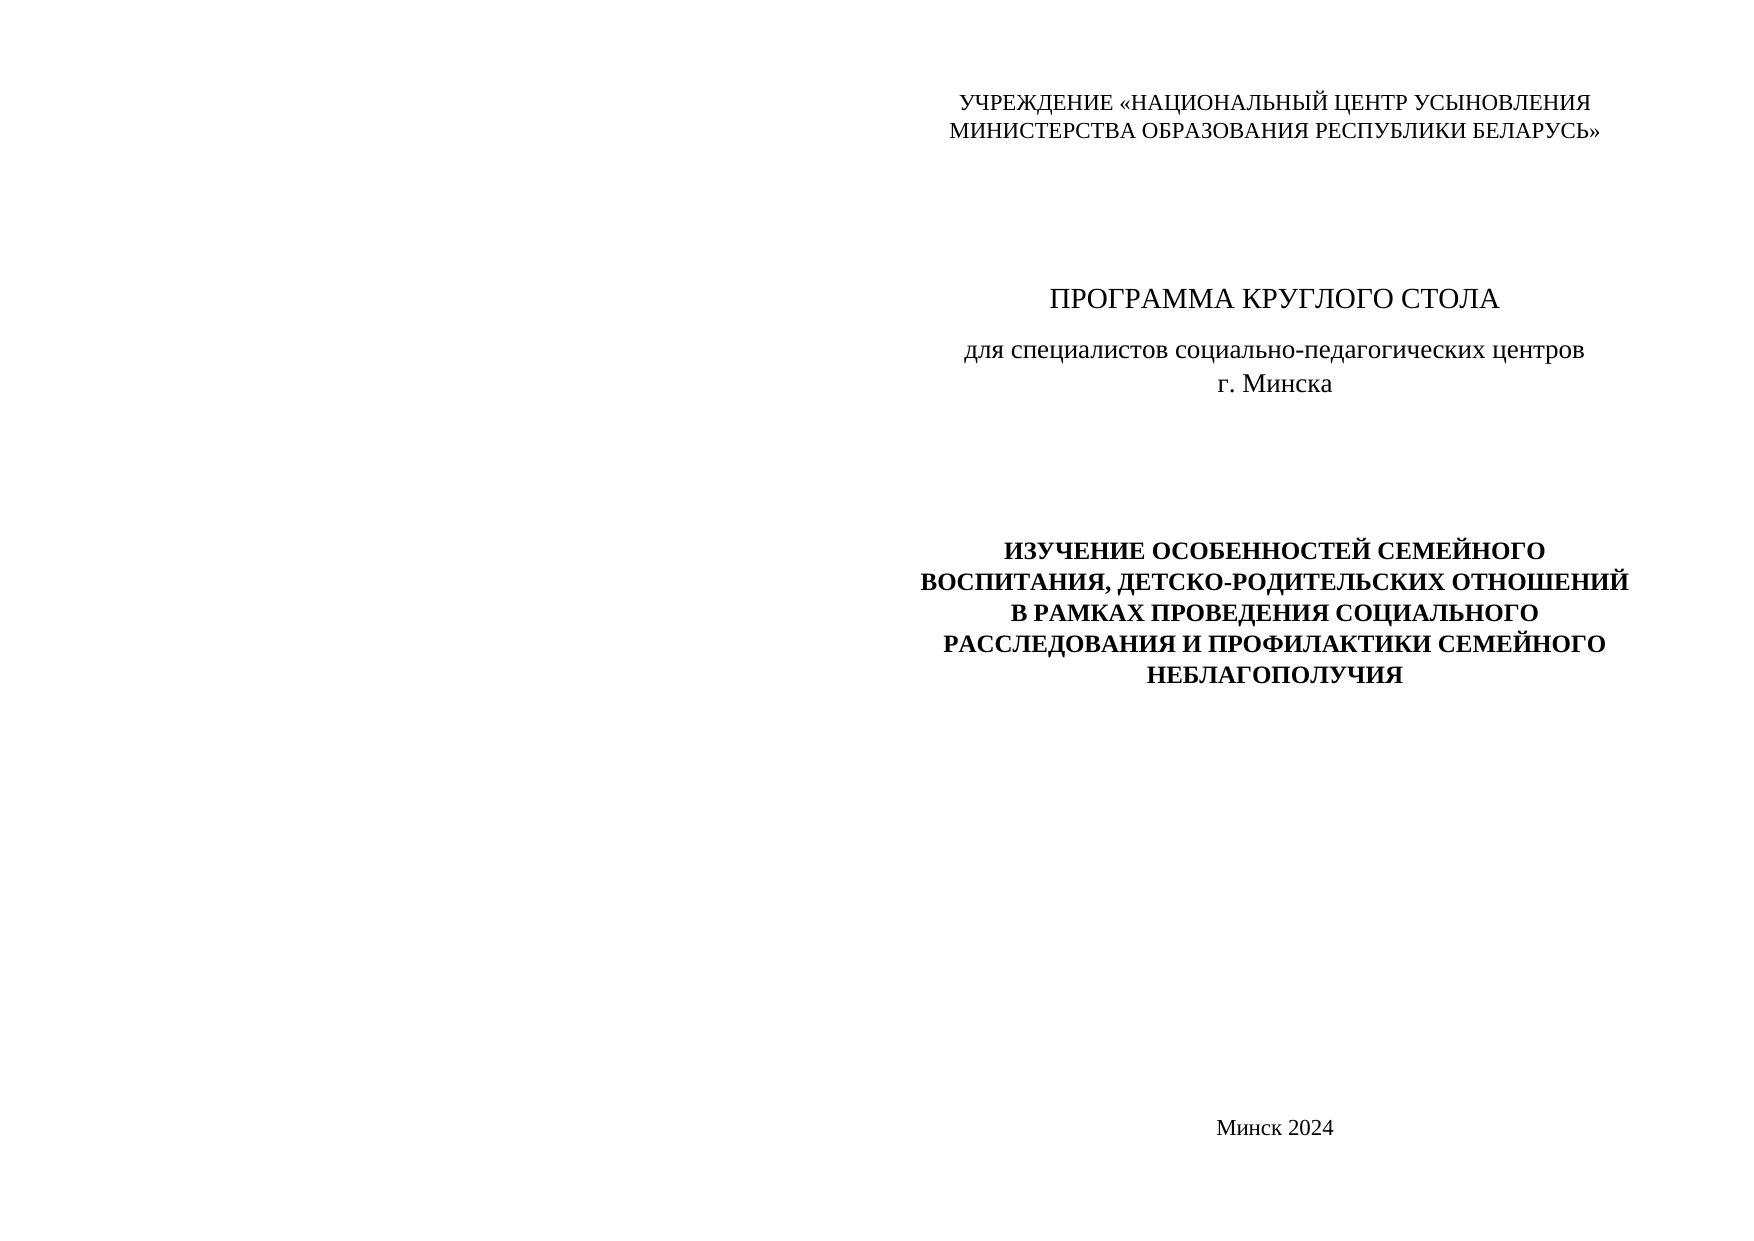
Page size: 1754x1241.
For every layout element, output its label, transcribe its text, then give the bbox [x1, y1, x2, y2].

text МИНИСТЕРСТВА ОБРАЗОВАНИЯ РЕСПУБЛИКИ БЕЛАРУСЬ» [914, 117, 1636, 143]
text УЧРЕЖДЕНИЕ «НАЦИОНАЛЬНЫЙ ЦЕНТР УСЫНОВЛЕНИЯ [914, 89, 1636, 115]
text Минск 2024 [914, 1114, 1636, 1140]
text г. Минска [914, 367, 1636, 398]
text ИЗУЧЕНИЕ ОСОБЕННОСТЕЙ СЕМЕЙНОГО ВОСПИТАНИЯ, ДЕТСКО-РОДИТЕЛЬСКИХ ОТНОШЕНИЙ В РАМКАХ ПРОВЕДЕНИЯ СОЦИАЛЬНОГО РАССЛЕДОВАНИЯ И ПРОФИЛАКТИКИ СЕМЕЙНОГО НЕБЛАГОПОЛУЧИЯ [914, 536, 1636, 689]
text ПРОГРАММА КРУГЛОГО СТОЛА [914, 281, 1636, 314]
text для специалистов социально-педагогических центров [914, 334, 1636, 365]
